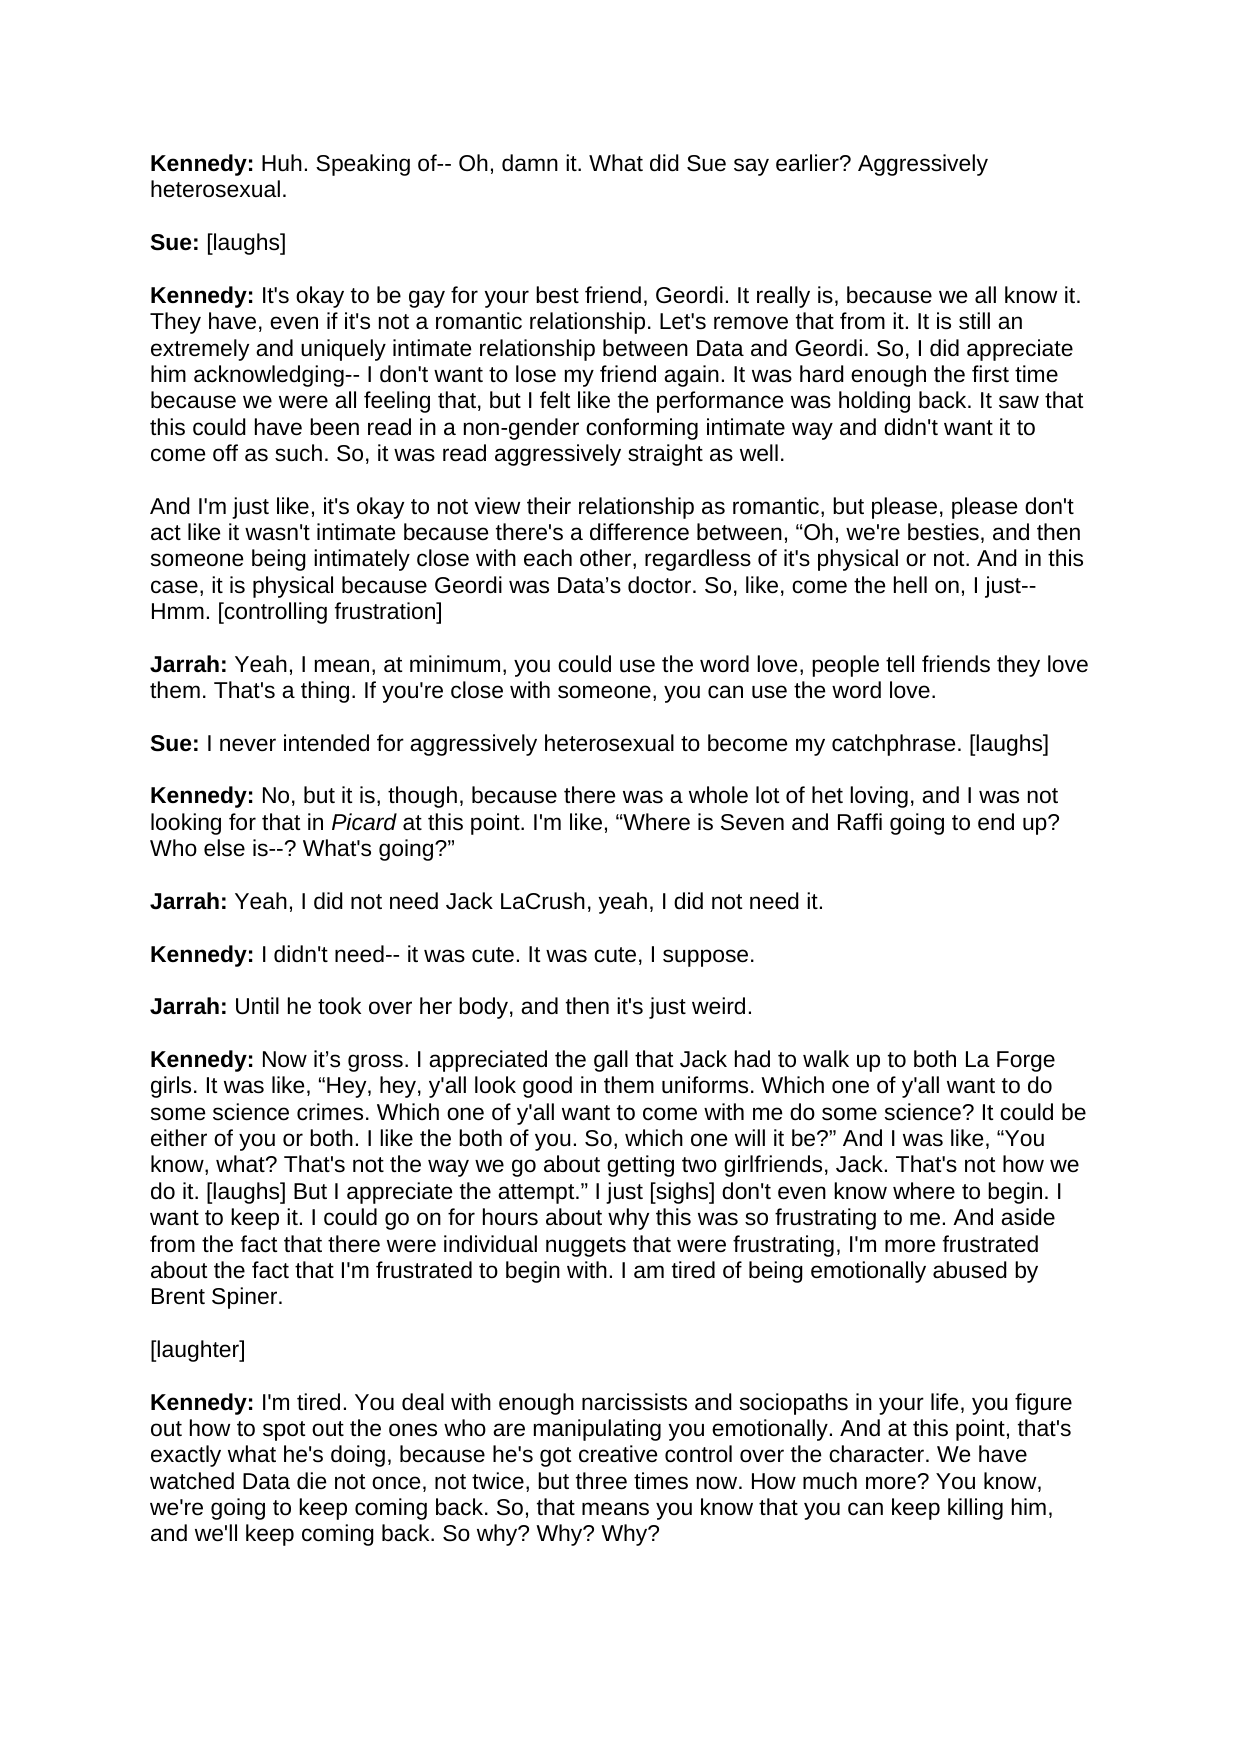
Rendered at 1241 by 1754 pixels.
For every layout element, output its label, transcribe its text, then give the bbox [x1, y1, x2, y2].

text Kennedy: Huh. Speaking of-- Oh, damn it. What did Sue say earlier? Aggressively heterosexual. [150, 150, 1090, 203]
text Jarrah: Until he took over her body, and then it's just weird. [150, 993, 1090, 1020]
text Kennedy: Now it’s gross. I appreciated the gall that Jack had to walk up to both La Forge girls. It was like, “Hey, hey, y'all look good in them uniforms. Which one of y'all want to do some science crimes. Which one of y'all want to come with me do some science? It could be either of you or both. I like the both of you. So, which one will it be?” And I was like, “You know, what? That's not the way we go about getting two girlfriends, Jack. That's not how we do it. [laughs] But I appreciate the attempt.” I just [sighs] don't even know where to begin. I want to keep it. I could go on for hours about why this was so frustrating to me. And aside from the fact that there were individual nuggets that were frustrating, I'm more frustrated about the fact that I'm frustrated to begin with. I am tired of being emotionally abused by Brent Spiner. [150, 1046, 1090, 1309]
text Sue: I never intended for aggressively heterosexual to become my catchphrase. [laughs] [150, 730, 1090, 756]
text And I'm just like, it's okay to not view their relationship as romantic, but please, please don't act like it wasn't intimate because there's a difference between, “Oh, we're besties, and then someone being intimately close with each other, regardless of it's physical or not. And in this case, it is physical because Geordi was Data’s doctor. So, like, come the hell on, I just-- Hmm. [controlling frustration] [150, 493, 1090, 624]
text Jarrah: Yeah, I did not need Jack LaCrush, yeah, I did not need it. [150, 888, 1090, 914]
text [laughter] [150, 1336, 1090, 1362]
text Jarrah: Yeah, I mean, at minimum, you could use the word love, people tell friends they love them. That's a thing. If you're close with someone, you can use the word love. [150, 651, 1090, 703]
text Kennedy: I'm tired. You deal with enough narcissists and sociopaths in your life, you figure out how to spot out the ones who are manipulating you emotionally. And at this point, that's exactly what he's doing, because he's got creative control over the character. We have watched Data die not once, not twice, but three times now. How much more? You know, we're going to keep coming back. So, that means you know that you can keep killing him, and we'll keep coming back. So why? Why? Why? [150, 1389, 1090, 1547]
text Sue: [laughs] [150, 229, 1090, 255]
text Kennedy: No, but it is, though, because there was a whole lot of het loving, and I was not looking for that in Picard at this point. I'm like, “Where is Seven and Raffi going to end up? Who else is--? What's going?” [150, 782, 1090, 862]
text Kennedy: It's okay to be gay for your best friend, Geordi. It really is, because we all know it. They have, even if it's not a romantic relationship. Let's remove that from it. It is still an extremely and uniquely intimate relationship between Data and Geordi. So, I did appreciate him acknowledging-- I don't want to lose my friend again. It was hard enough the first time because we were all feeling that, but I felt like the performance was holding back. It saw that this could have been read in a non-gender conforming intimate way and didn't want it to come off as such. So, it was read aggressively straight as well. [150, 282, 1090, 466]
text Kennedy: I didn't need-- it was cute. It was cute, I suppose. [150, 941, 1090, 967]
